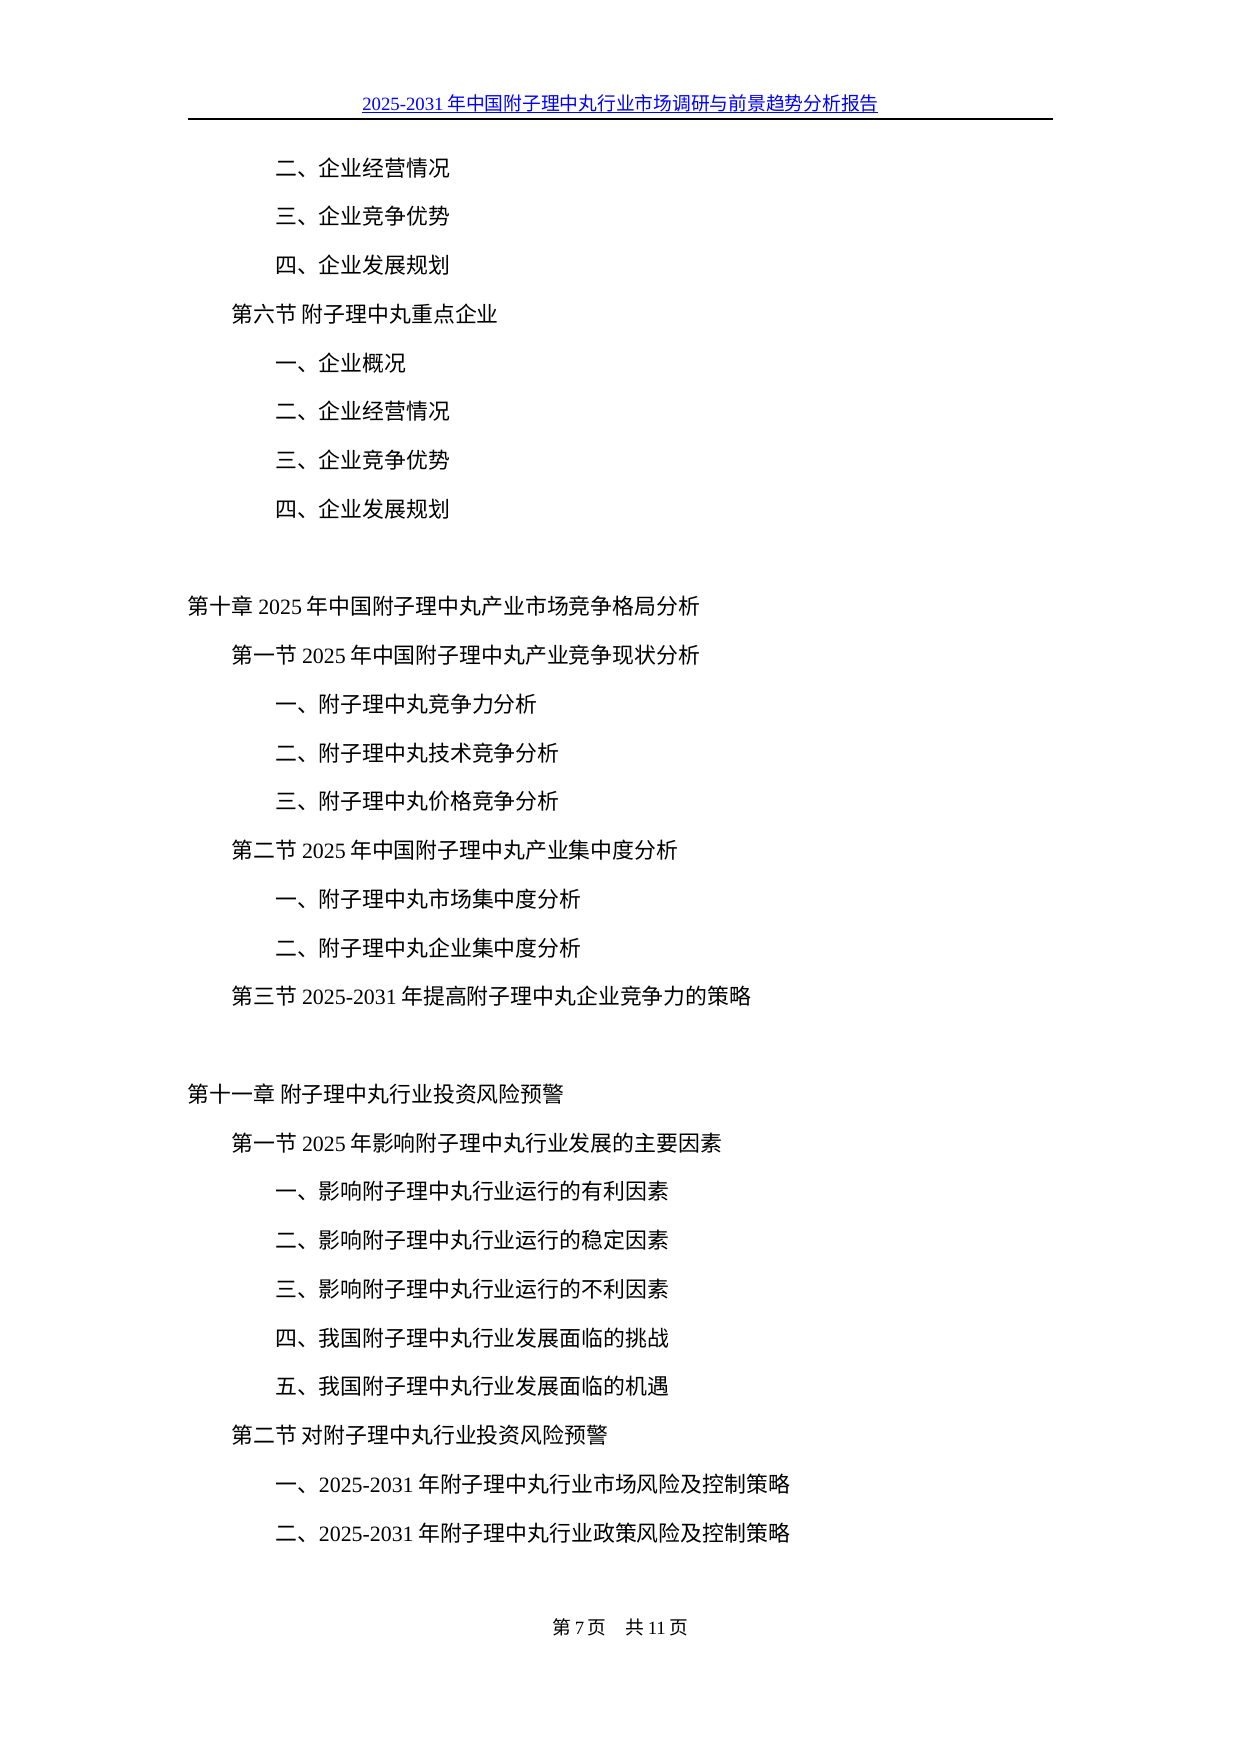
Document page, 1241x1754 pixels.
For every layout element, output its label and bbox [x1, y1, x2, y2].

text [187, 150, 1053, 1548]
